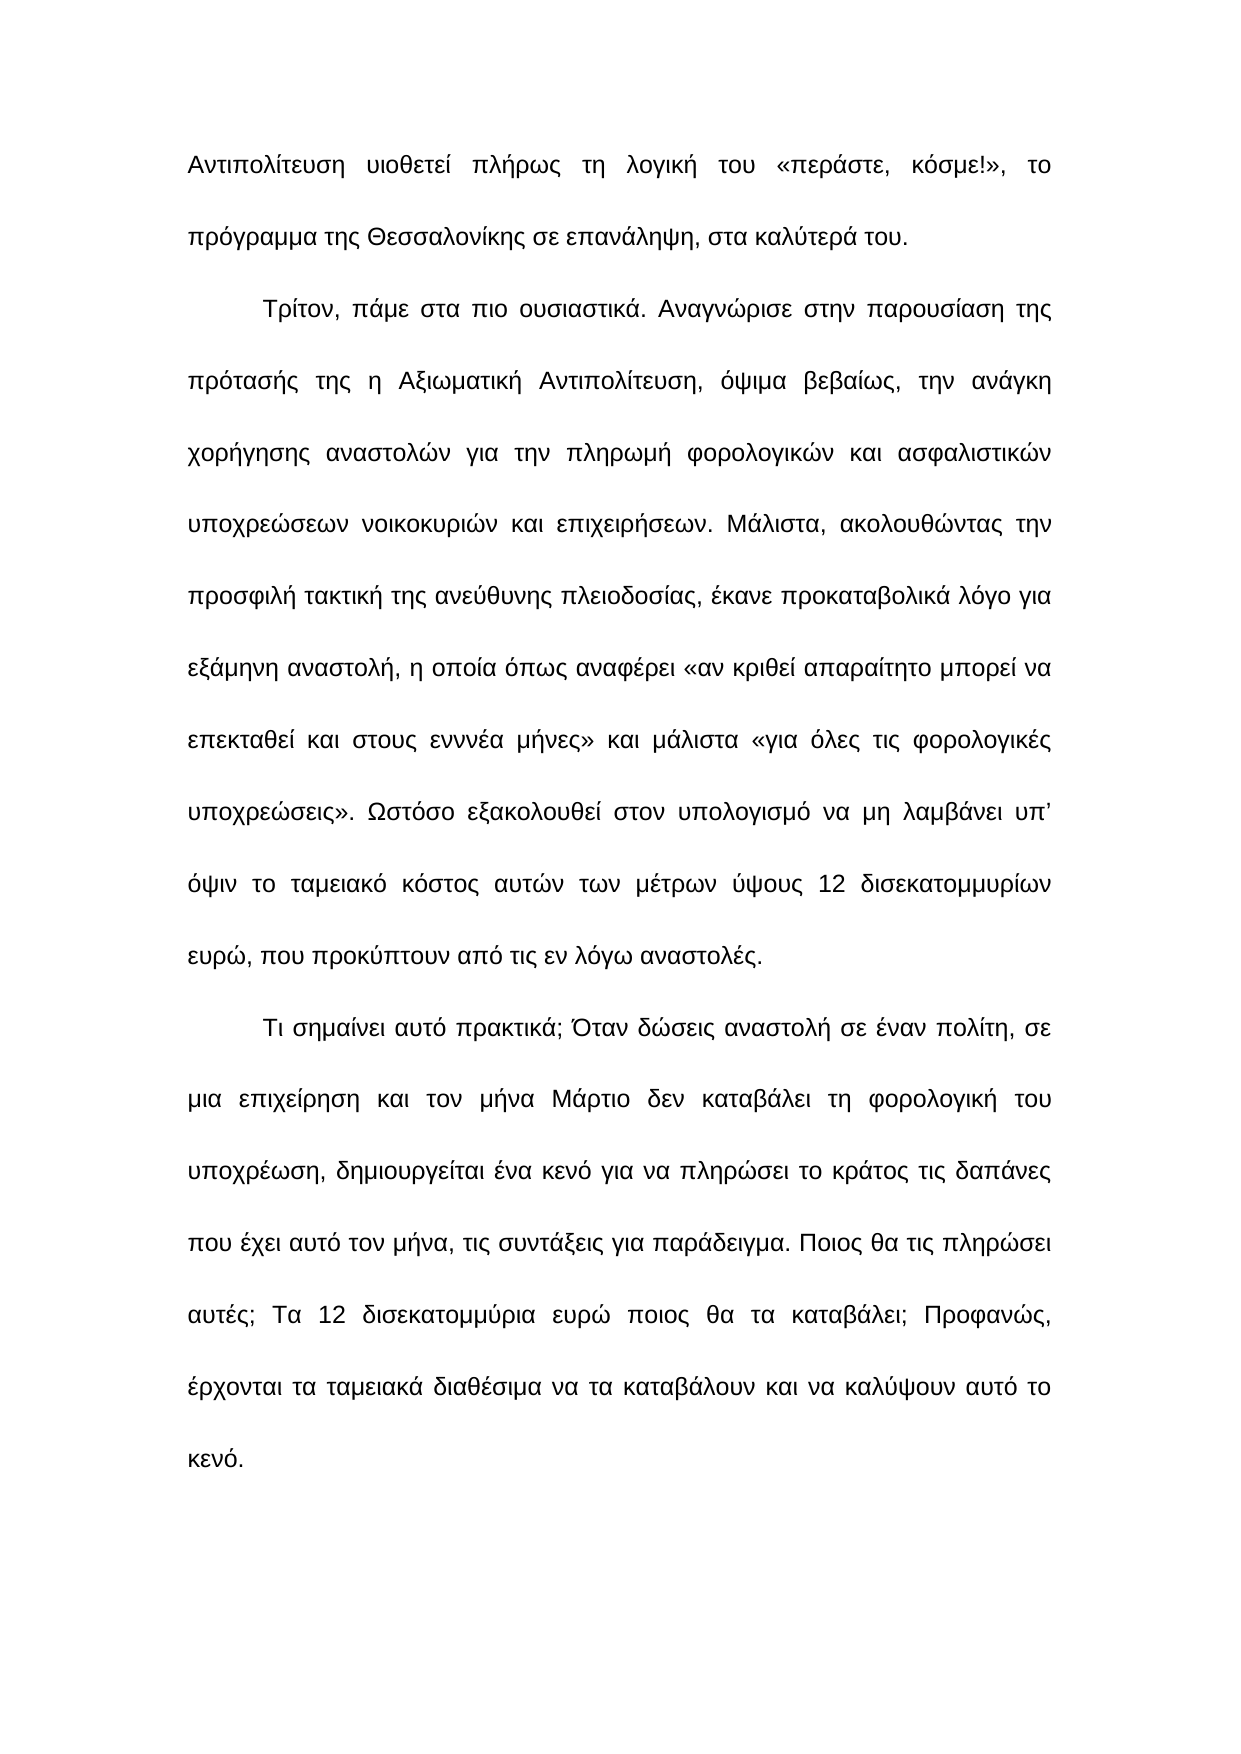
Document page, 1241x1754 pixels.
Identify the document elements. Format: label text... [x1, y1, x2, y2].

text Τρίτον, πάμε στα πιο ουσιαστικά. Αναγνώρισε στην παρουσίαση της πρότασής της η Αξιωματική Αντιπολίτευση, όψιμα βεβαίως, την ανάγκη χορήγησης αναστολών για την πληρωμή φορολογικών και ασφαλιστικών υποχρεώσεων νοικοκυριών και επιχειρήσεων. Μάλιστα, ακολουθώντας την προσφιλή τακτική της ανεύθυνης πλειοδοσίας, έκανε προκαταβολικά λόγο για εξάμηνη αναστολή, η οποία όπως αναφέρει «αν κριθεί απαραίτητο μπορεί να επεκταθεί και στους ενννέα μήνες» και μάλιστα «για όλες τις φορολογικές υποχρεώσεις». Ωστόσο εξακολουθεί στον υπολογισμό να μη λαμβάνει υπ’ όψιν το ταμειακό κόστος αυτών των μέτρων ύψους 12 δισεκατομμυρίων ευρώ, που προκύπτουν από τις εν λόγω αναστολές. [187, 294, 1053, 969]
text Τι σημαίνει αυτό πρακτικά; Όταν δώσεις αναστολή σε έναν πολίτη, σε μια επιχείρηση και τον μήνα Μάρτιο δεν καταβάλει τη φορολογική του υποχρέωση, δημιουργείται ένα κενό για να πληρώσει το κράτος τις δαπάνες που έχει αυτό τον μήνα, τις συντάξεις για παράδειγμα. Ποιος θα τις πληρώσει αυτές; Τα 12 δισεκατομμύρια ευρώ ποιος θα τα καταβάλει; Προφανώς, έρχονται τα ταμειακά διαθέσιμα να τα καταβάλουν και να καλύψουν αυτό το κενό. [187, 1012, 1053, 1472]
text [187, 150, 1053, 251]
